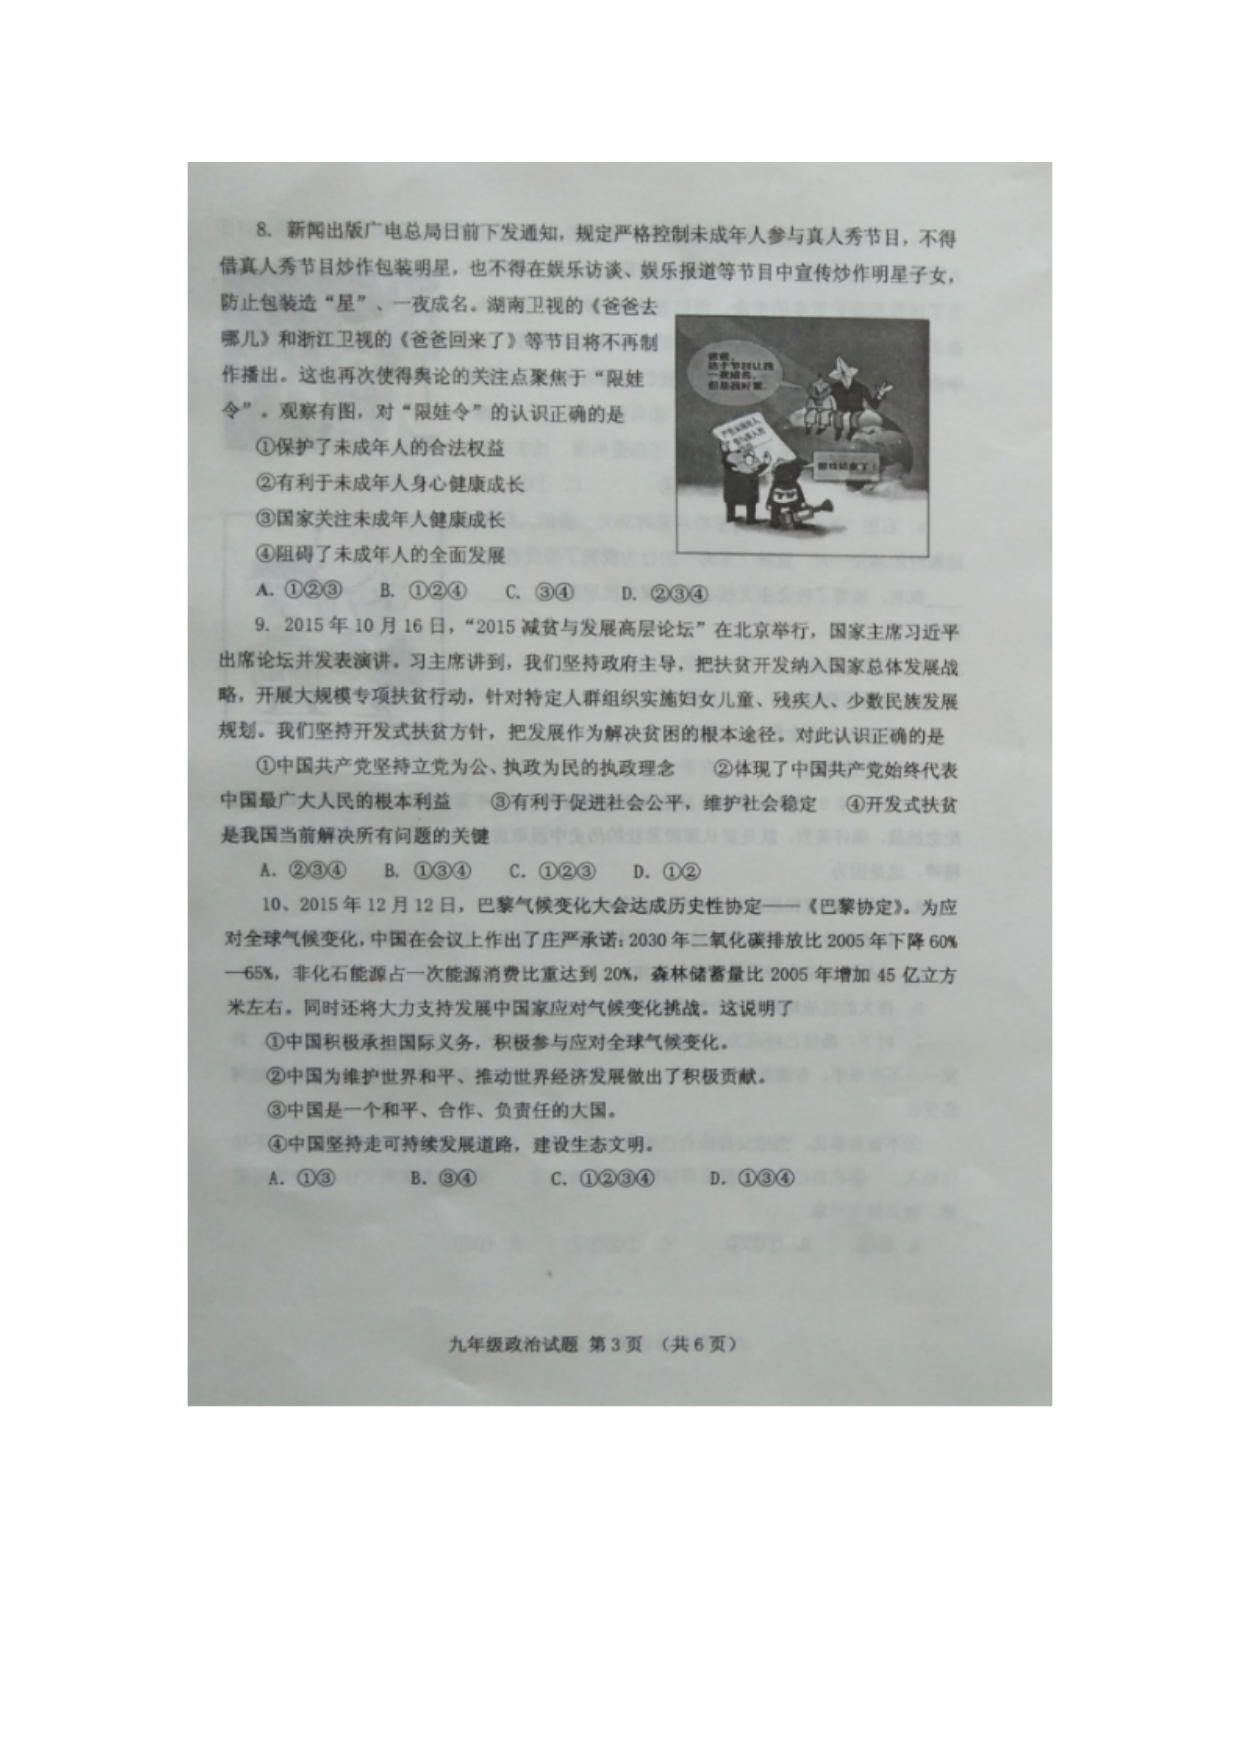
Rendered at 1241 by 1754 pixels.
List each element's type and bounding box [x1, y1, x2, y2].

picture [187, 162, 1053, 1408]
